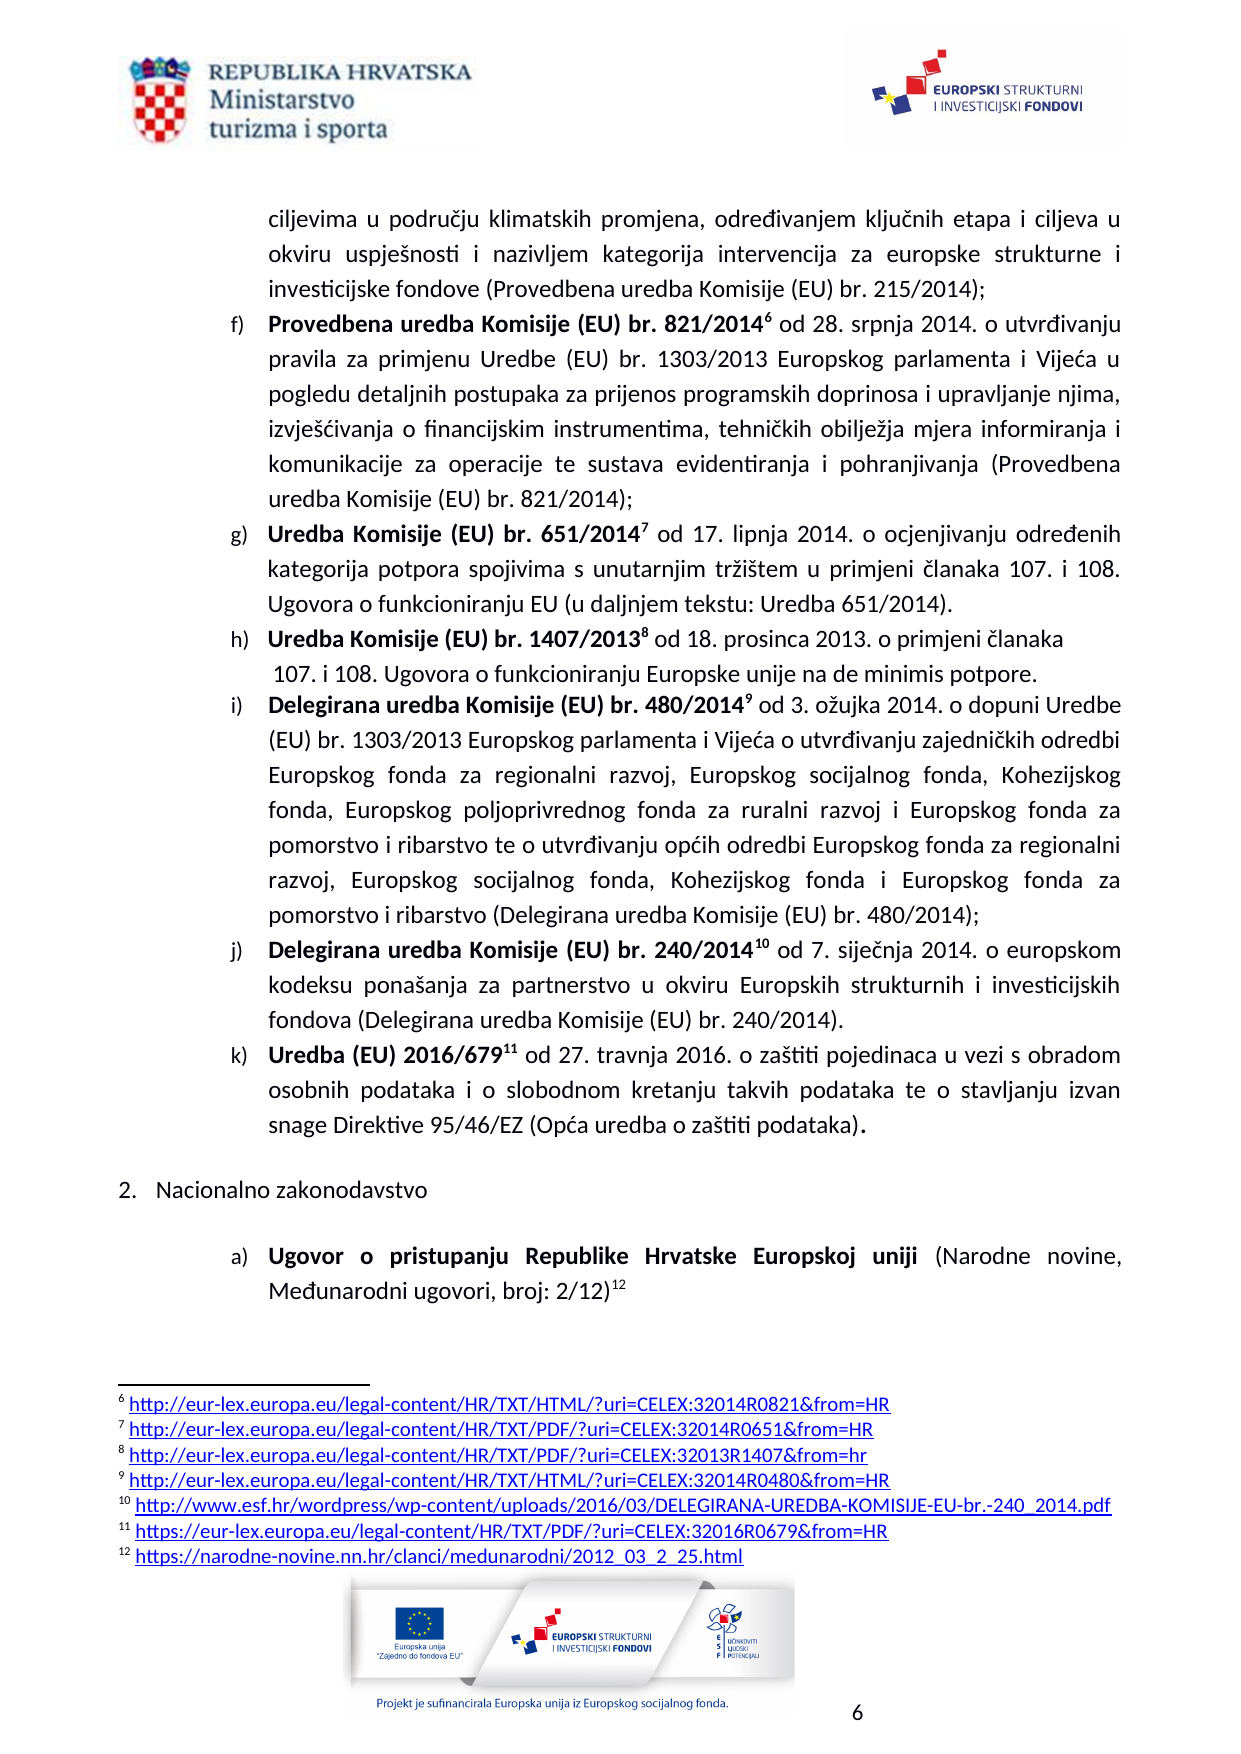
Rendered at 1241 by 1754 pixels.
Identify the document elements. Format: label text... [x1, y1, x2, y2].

list Uredba Komisije (EU) br. 651/2014 оd 17. lipnja 2014. o ocjenjivanju određenih kategorija potpora spojivima s unutarnjim tržištem u primjeni članaka 107. i 108. Ugovora o funkcioniranju EU (u daljnjem tekstu: Uredba 651/2014). [230, 518, 1122, 619]
list Provedbena uredba Komisije (EU) br. 821/2014 оd 28. srpnja 2014. o utvrđivanju pravila za primjenu Uredbe (EU) br. 1303/2013 Europskog parlamenta i Vijeća u pogledu detaljnih postupaka za prijenos programskih doprinosa i upravljanje njima, izvješćivanja o financijskim instrumentima, tehničkih obilježja mjera informiranja i komunikacije za operacije te sustava evidentiranja i pohranjivanja (Provedbena uredba Komisije (EU) br. 821/2014); [231, 308, 1122, 514]
picture [118, 56, 477, 151]
list Nacionalno zakonodavstvo [118, 1174, 1122, 1205]
picture [843, 29, 1123, 146]
list Delegirana uredba Komisije (EU) br. 480/2014 оd 3. ožujka 2014. o dopuni Uredbe (EU) br. 1303/2013 Europskog parlamenta i Vijeća o utvrđivanju zajedničkih odredbi Europskog fonda za regionalni razvoj, Europskog socijalnog fonda, Kohezijskog fonda, Europskog poljoprivrednog fonda za ruralni razvoj i Europskog fonda za pomorstvo i ribarstvo te o utvrđivanju općih odredbi Europskog fonda za regionalni razvoj, Europskog socijalnog fonda, Kohezijskog fonda i Europskog fonda za pomorstvo i ribarstvo (Delegirana uredba Komisije (EU) br. 480/2014); [231, 689, 1122, 929]
text 107. i 108. Ugovora o funkcioniranju Europske unije na de minimis potpore. [222, 658, 1122, 689]
list Uredba (EU) 2016/679 od 27. travnja 2016. o zaštiti pojedinaca u vezi s obradom osobnih podataka i o slobodnom kretanju takvih podataka te o stavljanju izvan snage Direktive 95/46/EZ (Opća uredba o zaštiti podataka). [231, 1039, 1122, 1139]
list Uredba Komisije (EU) br. 1407/2013 оd 18. prosinca 2013. o primjeni članaka [230, 623, 1122, 654]
list Delegirana uredba Komisije (EU) br. 240/2014 оd 7. siječnja 2014. o europskom kodeksu ponašanja za partnerstvo u okviru Europskih strukturnih i investicijskih fondova (Delegirana uredba Komisije (EU) br. 240/2014). [231, 934, 1122, 1034]
picture [343, 1568, 795, 1717]
list Ugovor o pristupanju Republike Hrvatske Europskoj uniji (Narodne novine, Međunarodni ugovori, broj: 2/12) [231, 1240, 1122, 1305]
